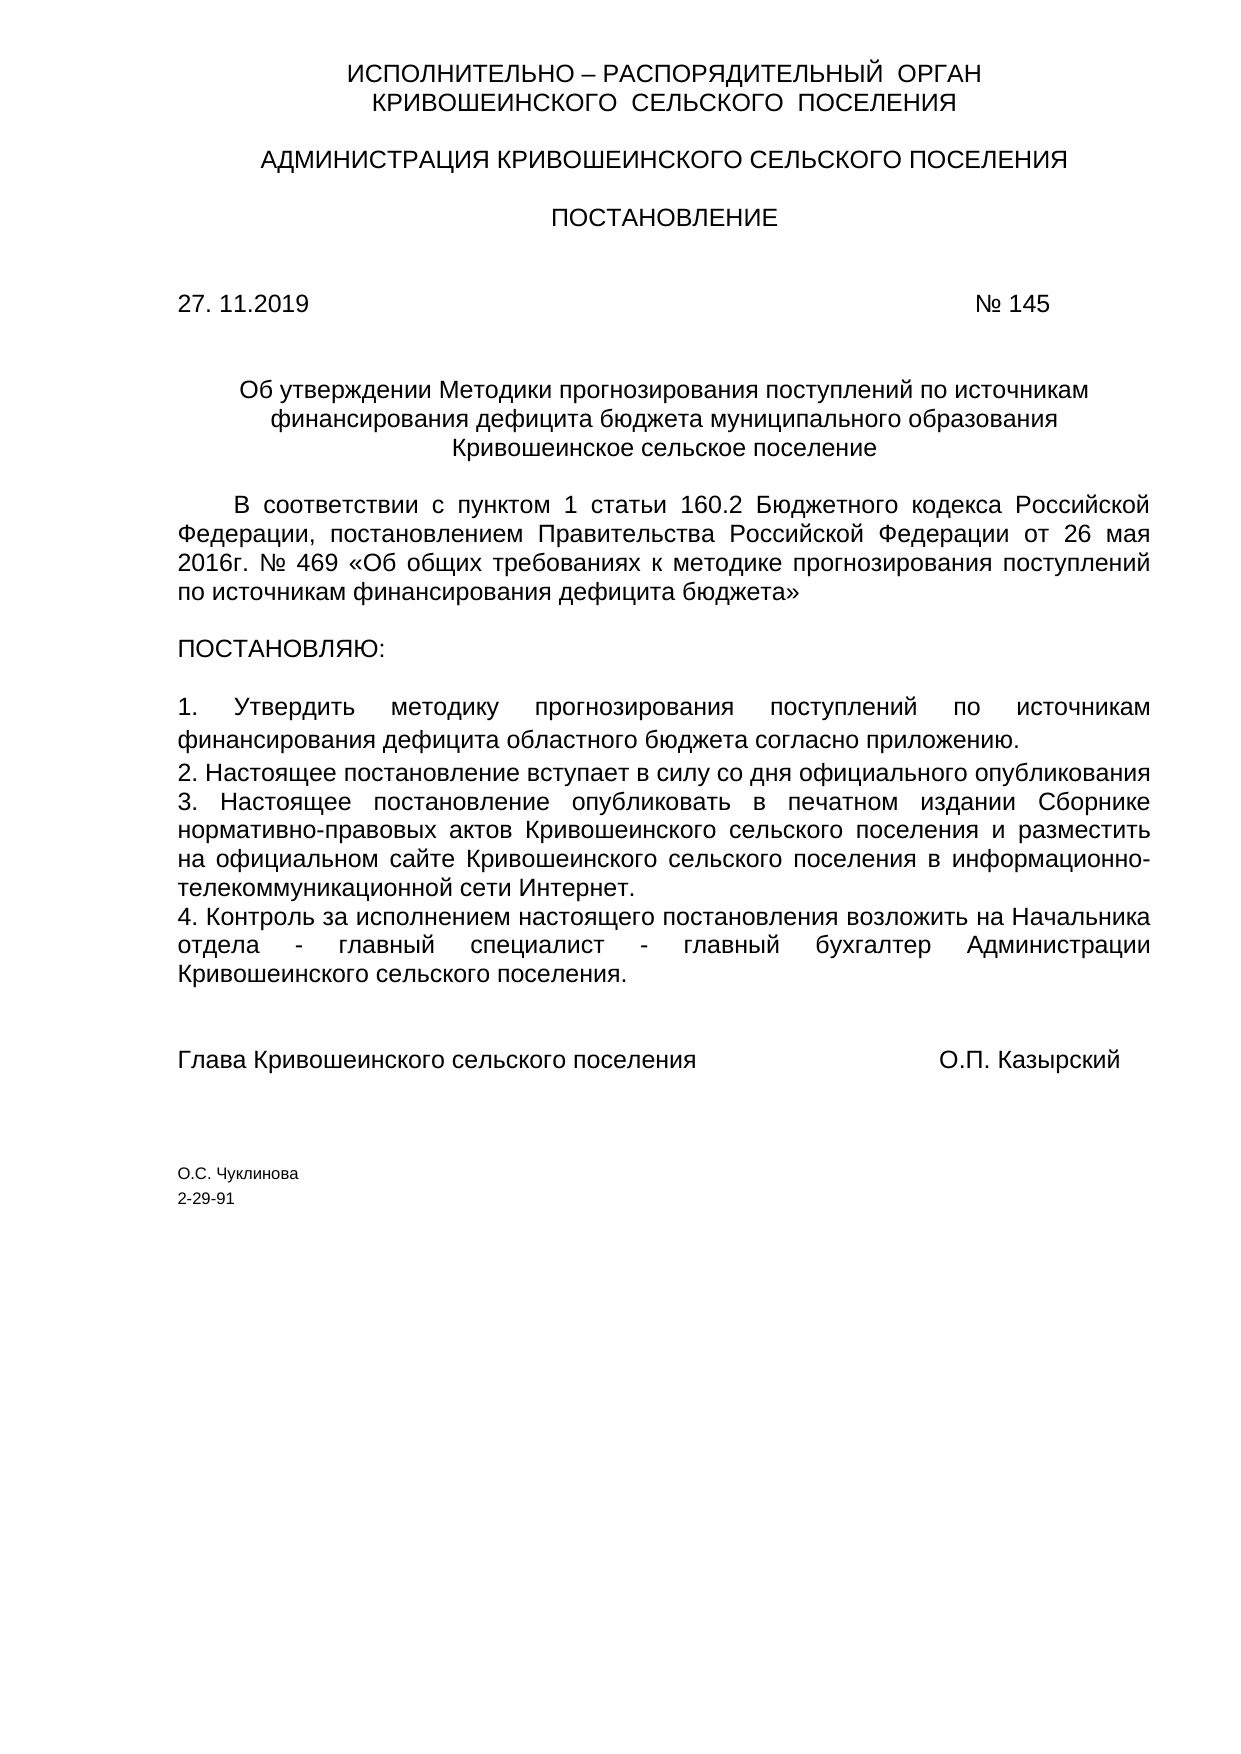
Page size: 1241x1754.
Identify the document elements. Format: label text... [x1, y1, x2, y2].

subtitle Об утверждении Методики прогнозирования поступлений по источникам финансирования дефицита бюджета муниципального образования Кривошеинское сельское поселение [177, 375, 1152, 462]
text 3. Настоящее постановление опубликовать в печатном издании Сборнике нормативно-правовых актов Кривошеинского сельского поселения и разместить на официальном сайте Кривошеинского сельского поселения в информационно-телекоммуникационной сети Интернет. [177, 786, 1152, 901]
text 2. Настоящее постановление вступает в силу со дня официального опубликования [177, 758, 1152, 786]
text КРИВОШЕИНСКОГО СЕЛЬСКОГО ПОСЕЛЕНИЯ [177, 88, 1152, 117]
text Глава Кривошеинского сельского поселения О.П. Казырский [177, 1045, 1152, 1074]
text 4. Контроль за исполнением настоящего постановления возложить на Начальника отдела - главный специалист - главный бухгалтер Администрации Кривошеинского сельского поселения. [177, 901, 1152, 988]
text 27. 11.2019 № 145 [177, 289, 1152, 318]
text ПОСТАНОВЛЕНИЕ [177, 203, 1152, 232]
text 2-29-91 [177, 1183, 1152, 1208]
text 1. Утвердить методику прогнозирования поступлений по источникам финансирования дефицита областного бюджета согласно приложению. [177, 692, 1152, 753]
text О.С. Чуклинова [177, 1158, 1152, 1183]
text АДМИНИСТРАЦИЯ КРИВОШЕИНСКОГО СЕЛЬСКОГО ПОСЕЛЕНИЯ [177, 145, 1152, 174]
text ПОСТАНОВЛЯЮ: [177, 634, 1152, 663]
text В соответствии с пунктом 1 статьи 160.2 Бюджетного кодекса Российской Федерации, постановлением Правительства Российской Федерации от 26 мая 2016г. № 469 «Об общих требованиях к методике прогнозирования поступлений по источникам финансирования дефицита бюджета» [177, 490, 1152, 605]
text ИСПОЛНИТЕЛЬНО – РАСПОРЯДИТЕЛЬНЫЙ ОРГАН [177, 59, 1152, 88]
